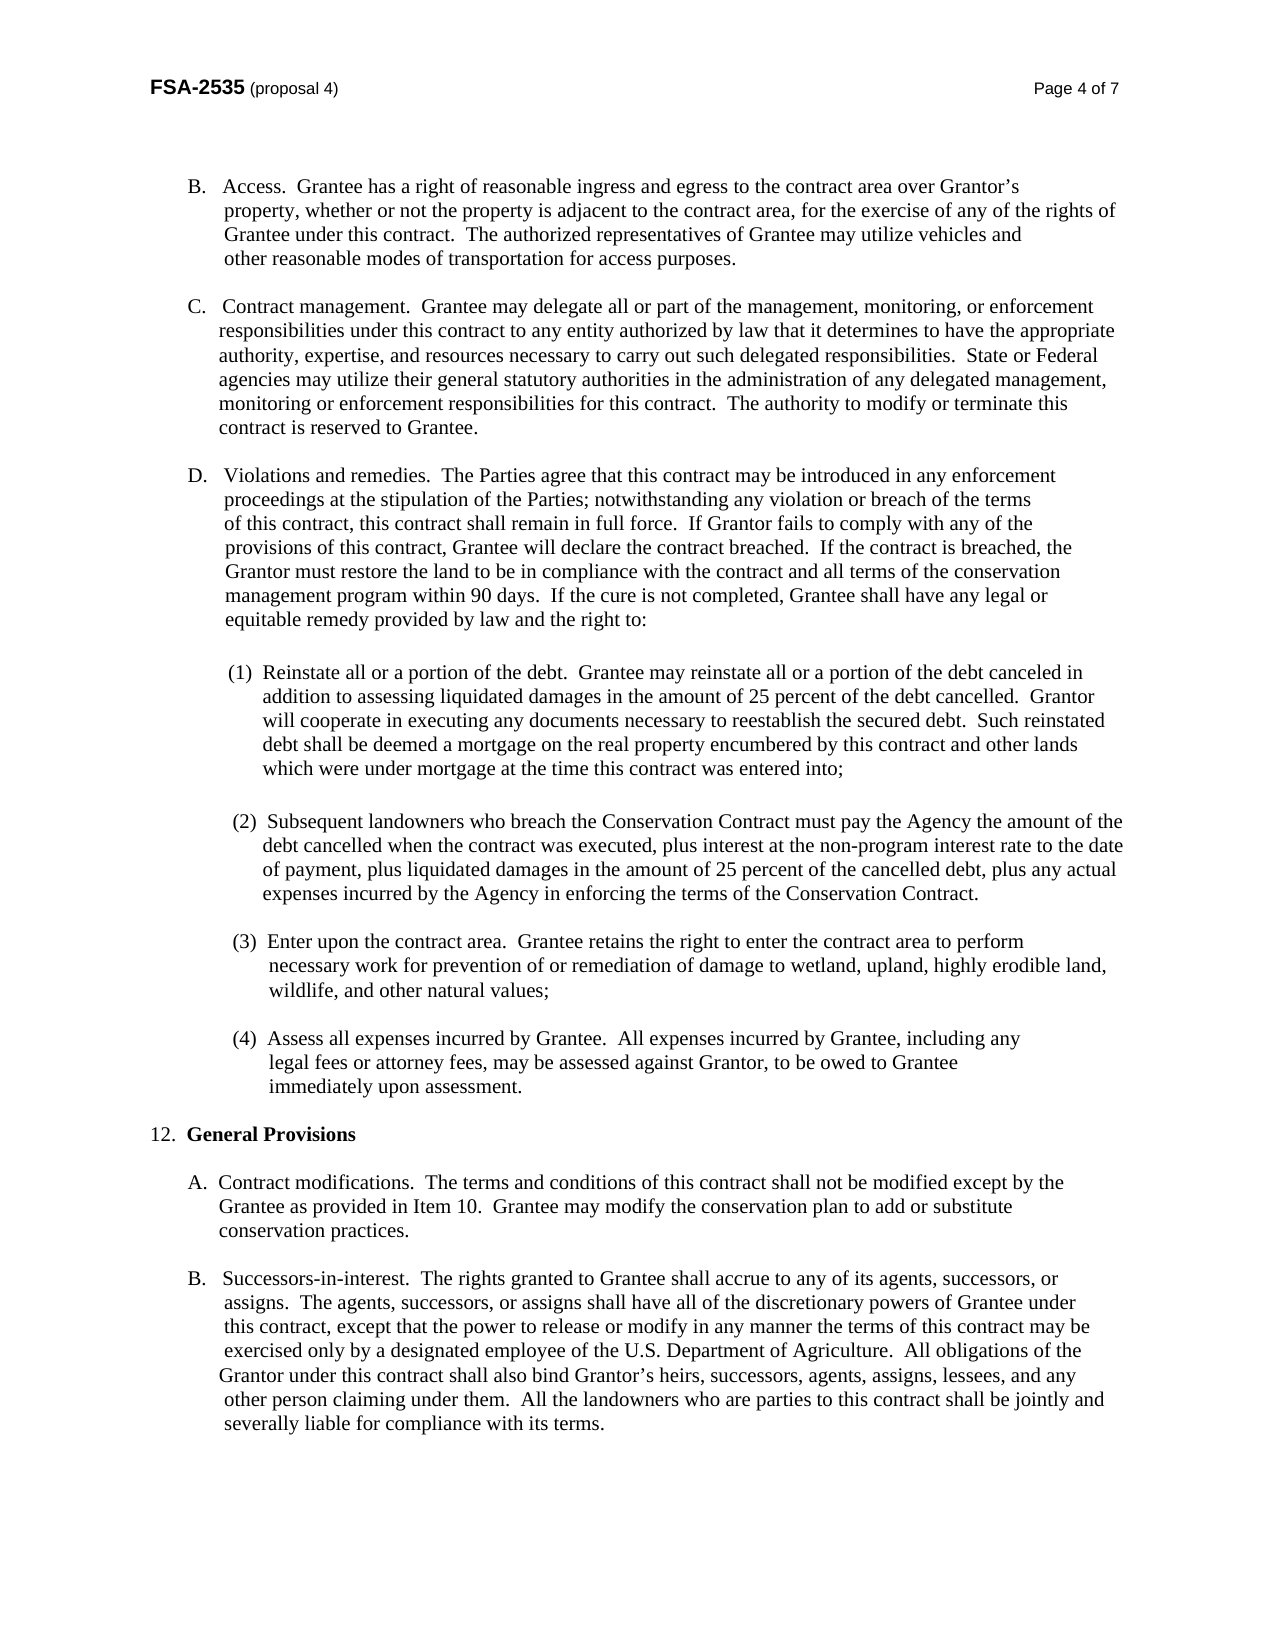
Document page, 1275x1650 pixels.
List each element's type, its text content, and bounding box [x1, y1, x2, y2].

text A. Contract modifications. The terms and conditions of this contract shall not be modified except by the [187, 1170, 1125, 1194]
text (2) Subsequent landowners who breach the Conservation Contract must pay the Agency the amount of the debt cancelled when the contract was executed, plus interest at the non-program interest rate to the date of payment, plus liquidated damages in the amount of 25 percent of the cancelled debt, plus any actual expenses incurred by the Agency in enforcing the terms of the Conservation Contract. [206, 809, 1125, 905]
text of this contract, this contract shall remain in full force. If Grantor fails to comply with any of the [187, 511, 1125, 535]
text severally liable for compliance with its terms. [187, 1411, 1125, 1435]
text D. Violations and remedies. The Parties agree that this contract may be introduced in any enforcement [187, 463, 1125, 487]
text provisions of this contract, Grantee will declare the contract breached. If the contract is breached, the Grantor must restore the land to be in compliance with the contract and all terms of the conservation management program within 90 days. If the cure is not completed, Grantee shall have any legal or equitable remedy provided by law and the right to: [225, 535, 1125, 631]
text necessary work for prevention of or remediation of damage to wetland, upland, highly erodible land, [206, 953, 1125, 977]
text legal fees or attorney fees, may be assessed against Grantor, to be owed to Grantee [206, 1050, 1125, 1074]
text 12. General Provisions [150, 1122, 1125, 1146]
text proceedings at the stipulation of the Parties; notwithstanding any violation or breach of the terms [187, 487, 1125, 511]
text (3) Enter upon the contract area. Grantee retains the right to enter the contract area to perform [206, 929, 1125, 953]
text contract is reserved to Grantee. [187, 415, 1125, 439]
text Grantor under this contract shall also bind Grantor’s heirs, successors, agents, assigns, lessees, and any [187, 1362, 1125, 1387]
text immediately upon assessment. [206, 1074, 1125, 1098]
text Grantee under this contract. The authorized representatives of Grantee may utilize vehicles and [187, 222, 1125, 246]
text assigns. The agents, successors, or assigns shall have all of the discretionary powers of Grantee under [187, 1290, 1125, 1314]
text (1) Reinstate all or a portion of the debt. Grantee may reinstate all or a portion of the debt canceled in addition to assessing liquidated damages in the amount of 25 percent of the debt cancelled. Grantor will cooperate in executing any documents necessary to reestablish the secured debt. Such reinstated debt shall be deemed a mortgage on the real property encumbered by this contract and other lands which were under mortgage at the time this contract was entered into; [207, 660, 1125, 780]
text responsibilities under this contract to any entity authorized by law that it determines to have the appropriate [187, 318, 1125, 342]
text property, whether or not the property is adjacent to the contract area, for the exercise of any of the rights of [187, 198, 1125, 222]
text monitoring or enforcement responsibilities for this contract. The authority to modify or terminate this [187, 391, 1125, 415]
text B. Access. Grantee has a right of reasonable ingress and egress to the contract area over Grantor’s [187, 174, 1125, 198]
text other reasonable modes of transportation for access purposes. [187, 246, 1125, 270]
text exercised only by a designated employee of the U.S. Department of Agriculture. All obligations of the [187, 1338, 1125, 1362]
text authority, expertise, and resources necessary to carry out such delegated responsibilities. State or Federal [187, 342, 1125, 367]
text C. Contract management. Grantee may delegate all or part of the management, monitoring, or enforcement [187, 294, 1125, 318]
text Grantee as provided in Item 10. Grantee may modify the conservation plan to add or substitute [187, 1194, 1125, 1218]
text agencies may utilize their general statutory authorities in the administration of any delegated management, [187, 367, 1125, 391]
text (4) Assess all expenses incurred by Grantee. All expenses incurred by Grantee, including any [206, 1026, 1125, 1050]
text B. Successors-in-interest. The rights granted to Grantee shall accrue to any of its agents, successors, or [187, 1266, 1125, 1290]
text conservation practices. [187, 1218, 1125, 1242]
text this contract, except that the power to release or modify in any manner the terms of this contract may be [187, 1314, 1125, 1338]
text other person claiming under them. All the landowners who are parties to this contract shall be jointly and [187, 1387, 1125, 1411]
text wildlife, and other natural values; [206, 977, 1125, 1002]
